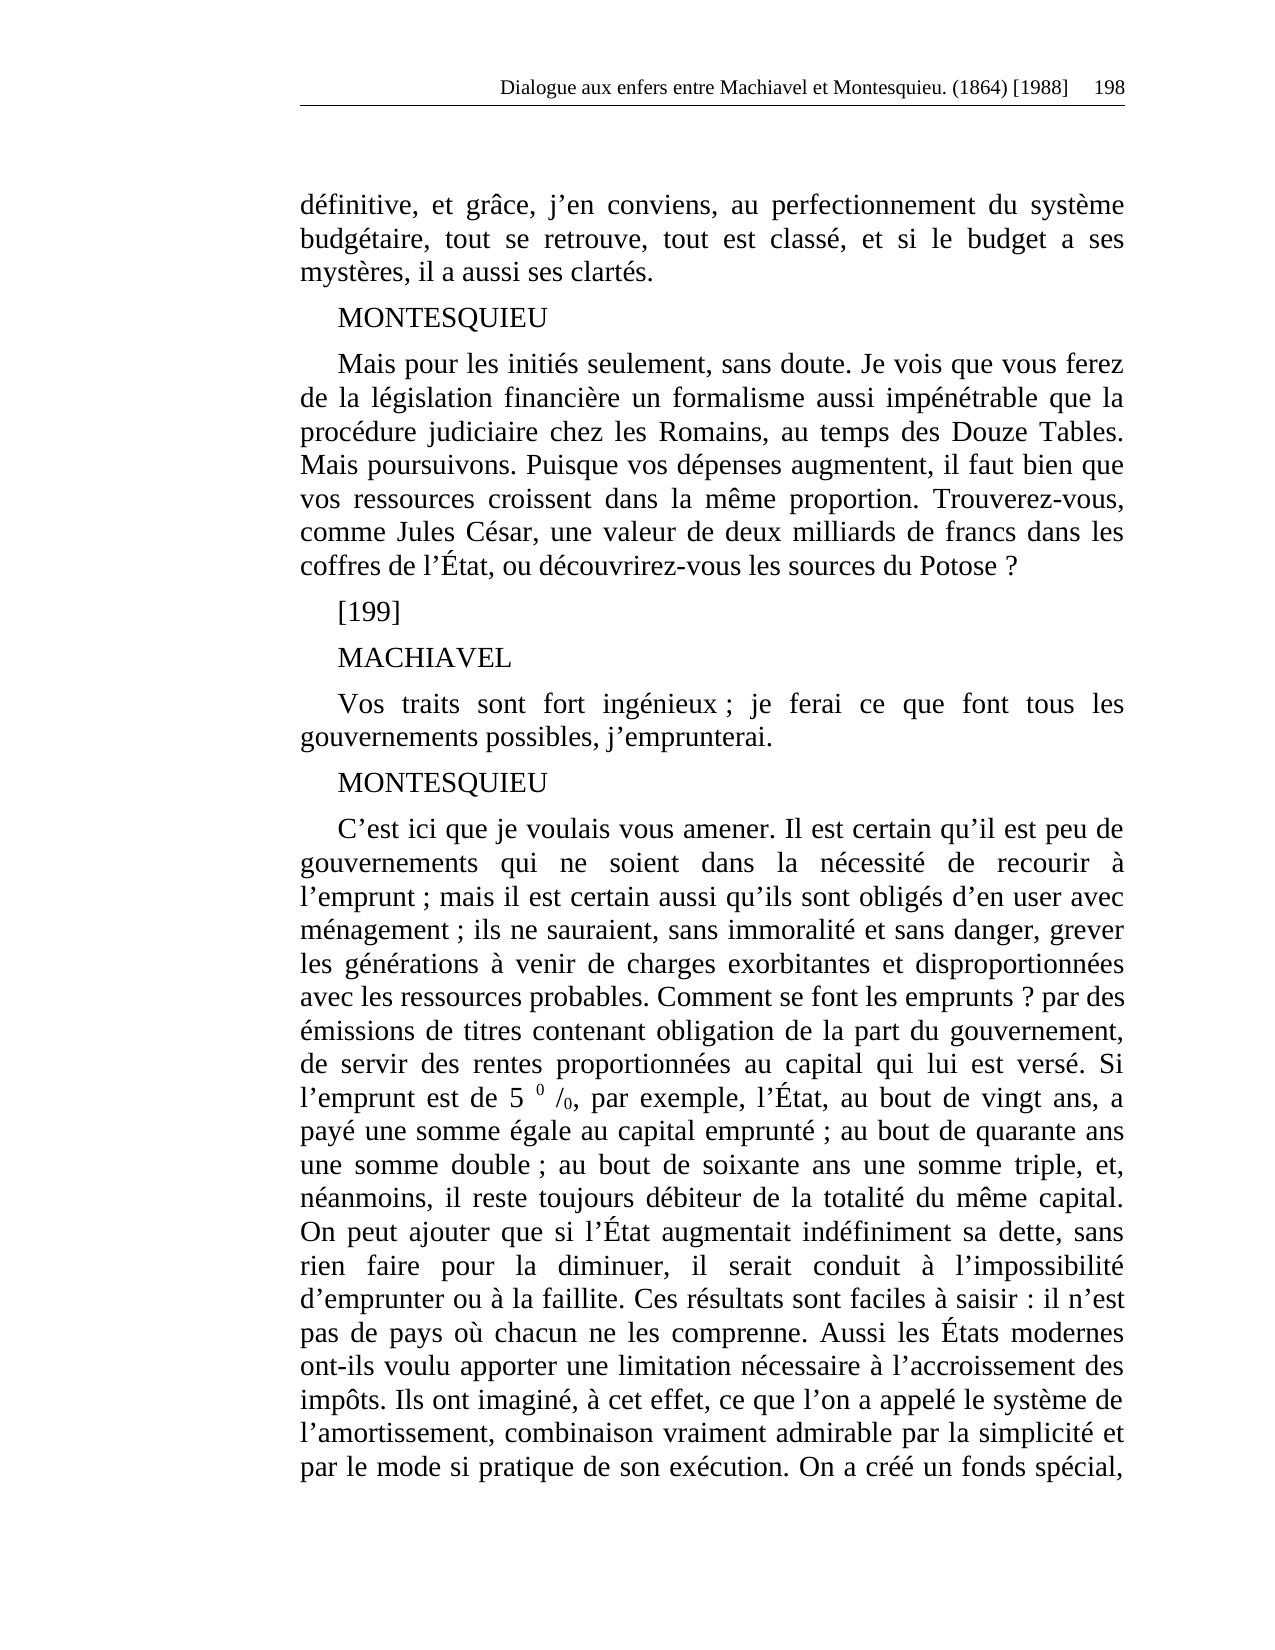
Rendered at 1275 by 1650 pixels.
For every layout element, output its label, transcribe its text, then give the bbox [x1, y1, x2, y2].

text MONTESQUIEU [300, 766, 1125, 799]
text [199] [300, 594, 1125, 627]
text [300, 187, 1125, 288]
text MACHIAVEL [300, 640, 1125, 673]
text MONTESQUIEU [300, 301, 1125, 334]
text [300, 812, 1125, 1482]
text Vos traits sont fort ingénieux ; je ferai ce que font tous les gouvernements possibles, j’emprunterai. [300, 686, 1125, 753]
text Mais pour les initiés seulement, sans doute. Je vois que vous ferez de la législation financière un formalisme aussi impénétrable que la procédure judiciaire chez les Romains, au temps des Douze Tables. Mais poursuivons. Puisque vos dépenses augmentent, il faut bien que vos ressources croissent dans la même proportion. Trouverez-vous, comme Jules César, une valeur de deux milliards de francs dans les coffres de l’État, ou découvrirez-vous les sources du Potose ? [300, 347, 1125, 581]
